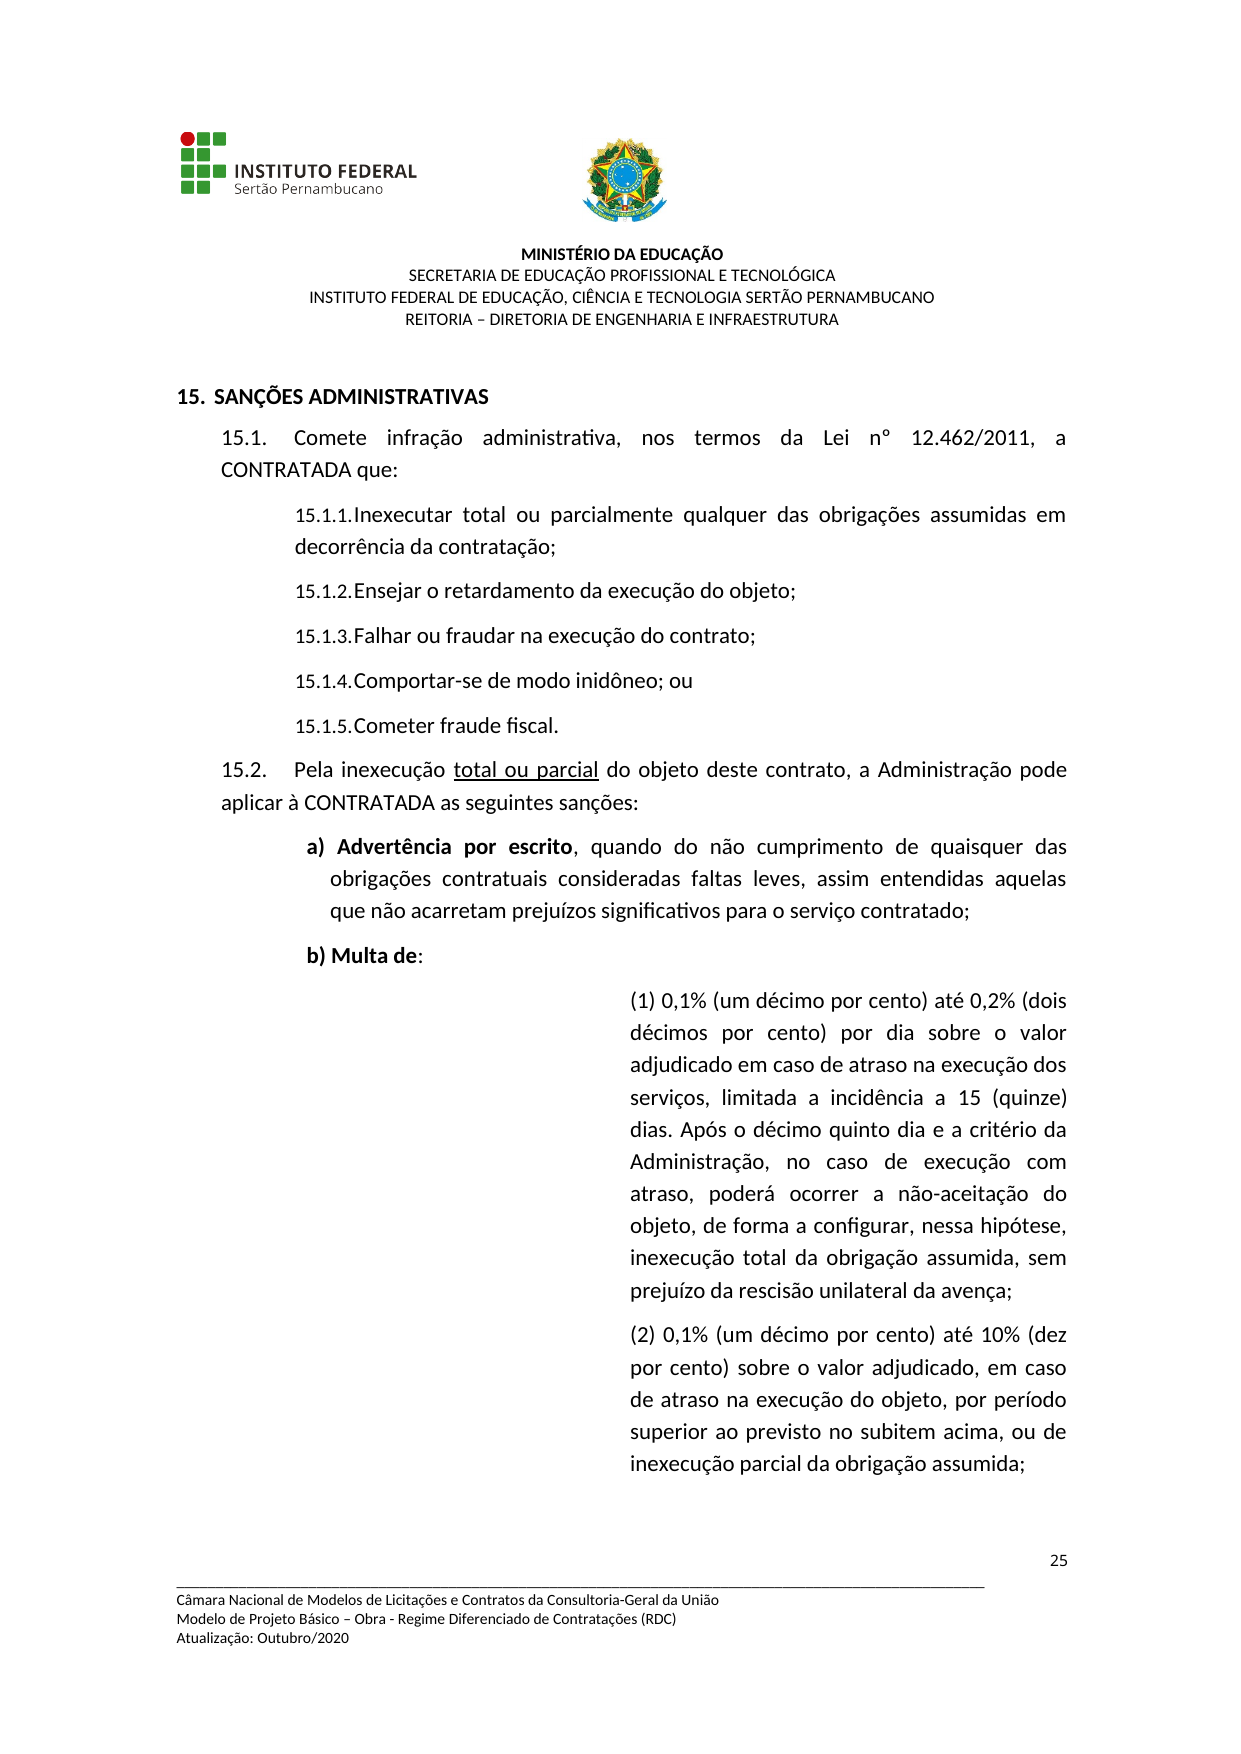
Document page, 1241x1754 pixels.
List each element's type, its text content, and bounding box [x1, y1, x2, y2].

list Comportar-se de modo inidôneo; ou [294, 666, 1068, 694]
list a) Advertência por escrito, quando do não cumprimento de quaisquer das obrigações contratuais consideradas faltas leves, assim entendidas aquelas que não acarretam prejuízos significativos para o serviço contratado; [306, 832, 1068, 925]
list SANÇÕES ADMINISTRATIVAS [176, 382, 1068, 410]
list Inexecutar total ou parcialmente qualquer das obrigações assumidas em decorrência da contratação; [294, 500, 1068, 560]
list b) Multa de: [306, 941, 1068, 969]
list Falhar ou fraudar na execução do contrato; [294, 621, 1068, 649]
list Comete infração administrativa, nos termos da Lei nº 12.462/2011, a CONTRATADA que: [221, 423, 1068, 483]
picture [582, 138, 667, 222]
list (2) 0,1% (um décimo por cento) até 10% (dez por cento) sobre o valor adjudicado, em caso de atraso na execução do objeto, por período superior ao previsto no subitem acima, ou de inexecução parcial da obrigação assumida; [630, 1320, 1068, 1477]
picture [180, 132, 417, 194]
list Cometer fraude fiscal. [294, 711, 1068, 739]
list Pela inexecução total ou parcial do objeto deste contrato, a Administração pode aplicar à CONTRATADA as seguintes sanções: [221, 755, 1068, 816]
list Ensejar o retardamento da execução do objeto; [294, 577, 1068, 605]
list (1) 0,1% (um décimo por cento) até 0,2% (dois décimos por cento) por dia sobre o valor adjudicado em caso de atraso na execução dos serviços, limitada a incidência a 15 (quinze) dias. Após o décimo quinto dia e a critério da Administração, no caso de execução com atraso, poderá ocorrer a não-aceitação do objeto, de forma a configurar, nessa hipótese, inexecução total da obrigação assumida, sem prejuízo da rescisão unilateral da avença; [630, 986, 1068, 1304]
